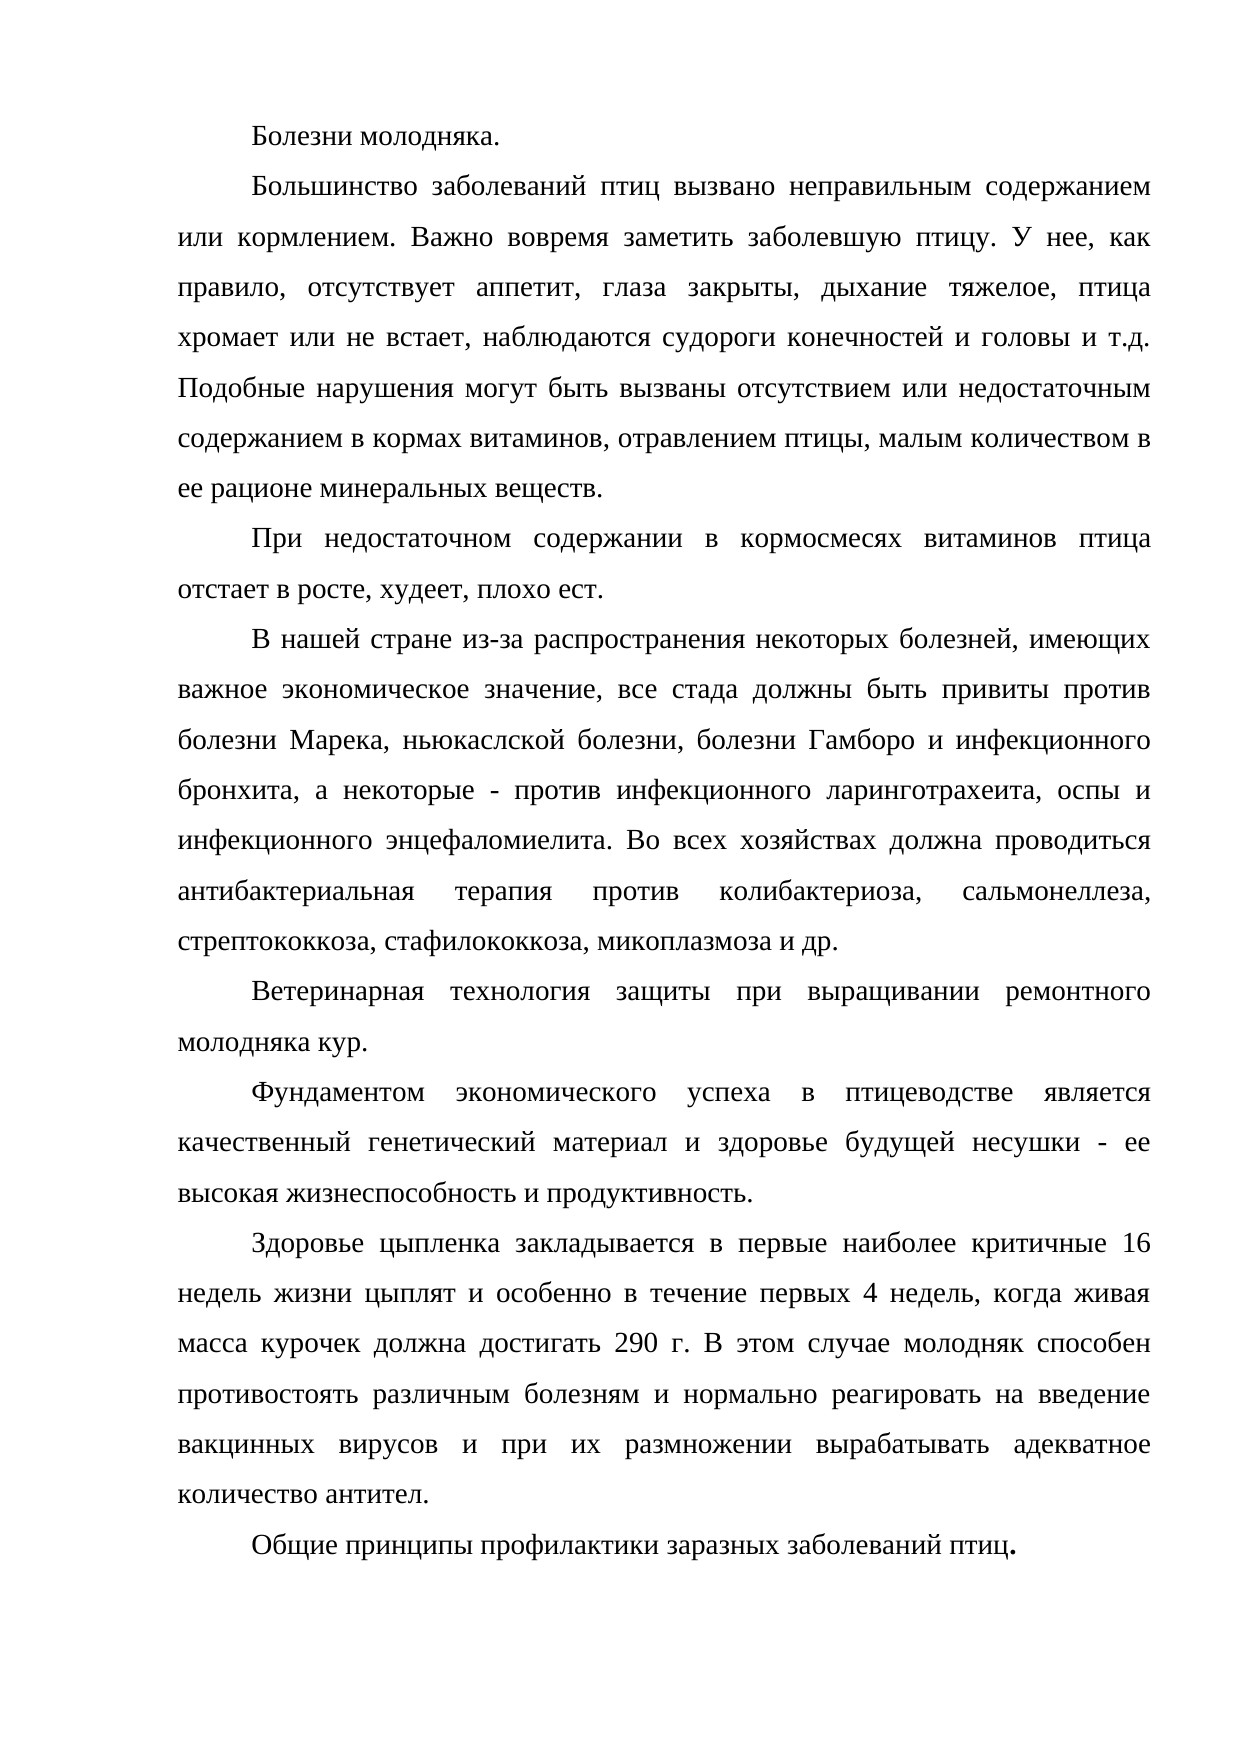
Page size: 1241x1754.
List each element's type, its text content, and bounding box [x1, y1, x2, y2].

text Ветеринарная технология защиты при выращивании ремонтного молодняка кур. [177, 973, 1152, 1057]
text Большинство заболеваний птиц вызвано неправильным содержанием или кормлением. Важно вовремя заметить заболевшую птицу. У нее, как правило, отсутствует аппетит, глаза закрыты, дыхание тяжелое, птица хромает или не встает, наблюдаются судороги конечностей и головы и т.д. Подобные нарушения могут быть вызваны отсутствием или недостаточным содержанием в кормах витаминов, отравлением птицы, малым количеством в ее рационе минеральных веществ. [177, 168, 1152, 504]
text При недостаточном содержании в кормосмесях витаминов птица отстает в росте, худеет, плохо ест. [177, 521, 1152, 604]
text Здоровье цыпленка закладывается в первые наиболее критичные 16 недель жизни цыплят и особенно в течение первых 4 недель, когда живая масса курочек должна достигать 290 г. В этом случае молодняк способен противостоять различным болезням и нормально реагировать на введение вакцинных вирусов и при их размножении вырабатывать адекватное количество антител. [177, 1225, 1152, 1510]
text Болезни молодняка. [177, 118, 1152, 152]
text В нашей стране из-за распространения некоторых болезней, имеющих важное экономическое значение, все стада должны быть привиты против болезни Марека, ньюкаслской болезни, болезни Гамборо и инфекционного бронхита, а некоторые - против инфекционного ларинготрахеита, оспы и инфекционного энцефаломиелита. Во всех хозяйствах должна проводиться антибактериальная терапия против колибактериоза, сальмонеллеза, стрептококкоза, стафилококкоза, микоплазмоза и др. [177, 621, 1152, 957]
text Общие принципы профилактики заразных заболеваний птиц. [177, 1527, 1152, 1560]
text Фундаментом экономического успеха в птицеводстве является качественный генетический материал и здоровье будущей несушки - ее высокая жизнеспособность и продуктивность. [177, 1074, 1152, 1208]
